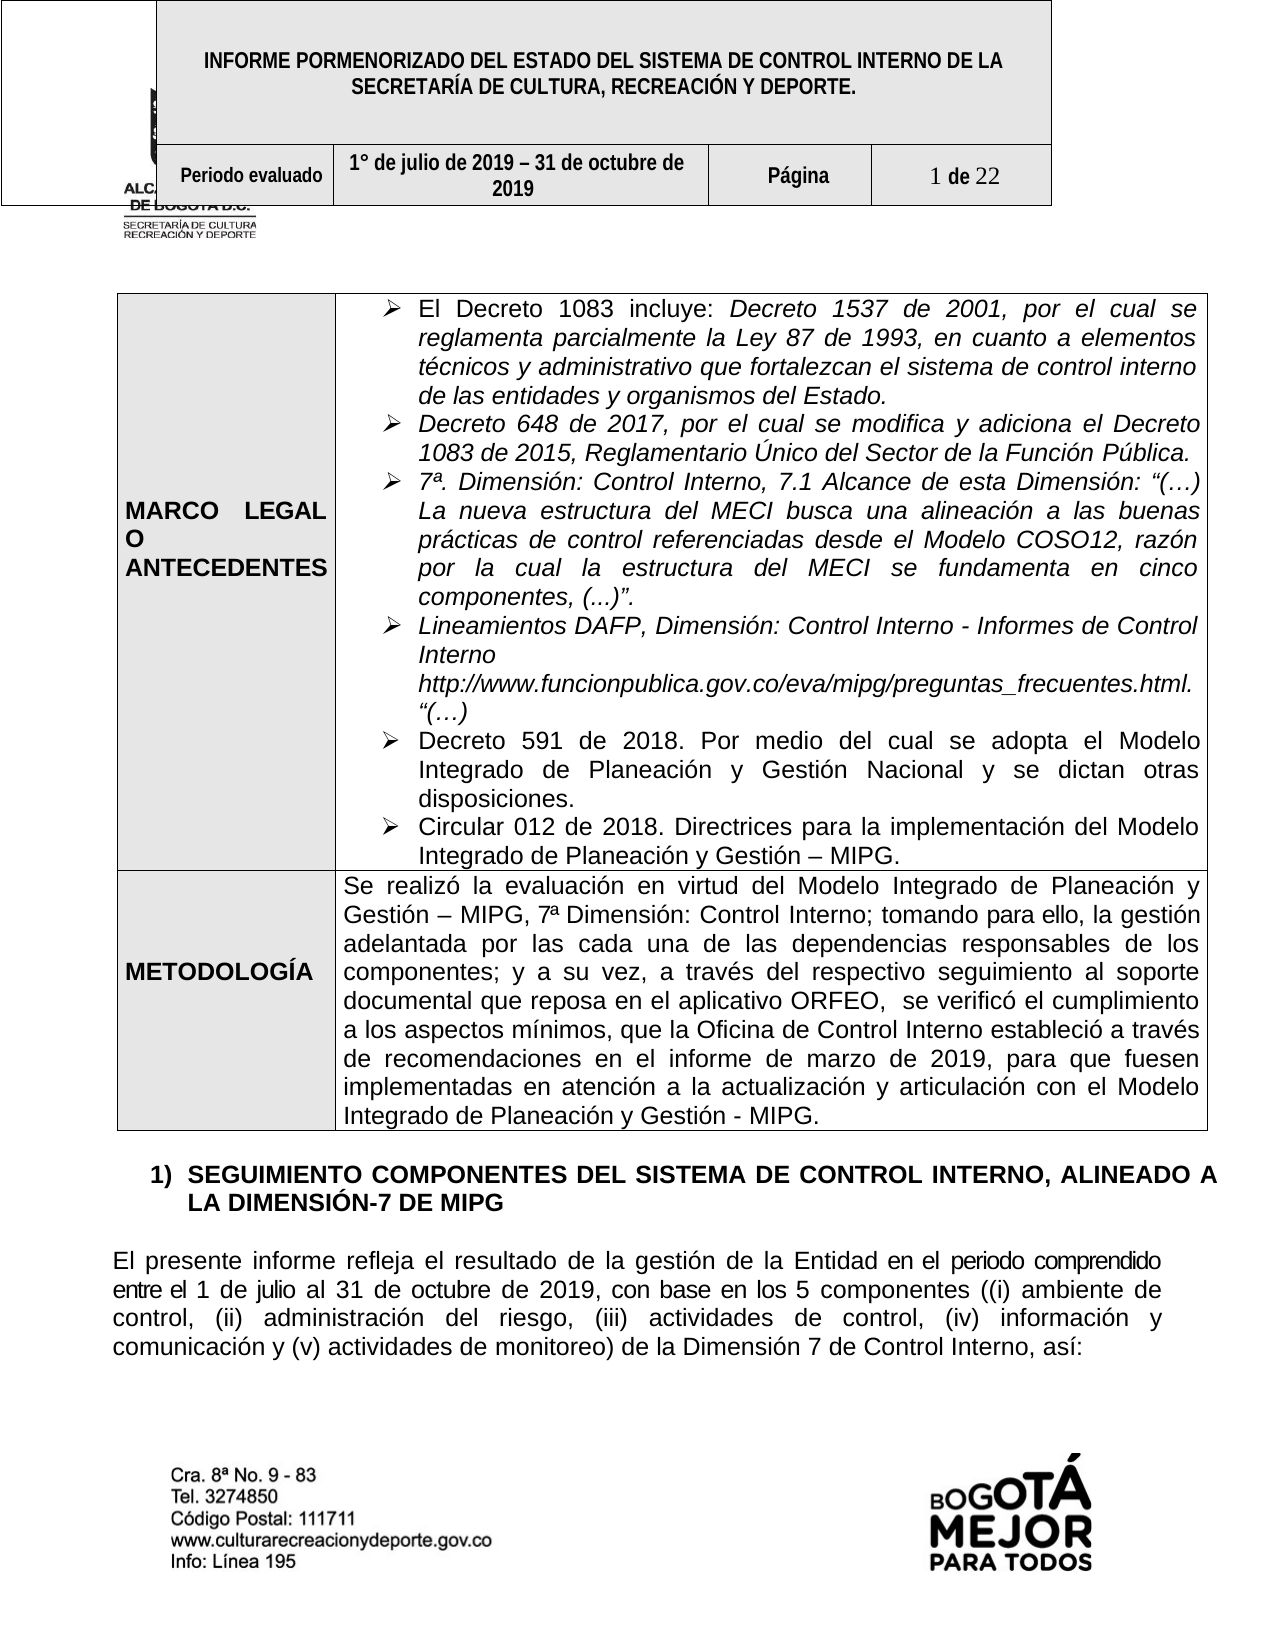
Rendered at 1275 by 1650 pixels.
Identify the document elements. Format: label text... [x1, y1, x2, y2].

subtitle SEGUIMIENTO COMPONENTES DEL SISTEMA DE CONTROL INTERNO, ALINEADO A LA DIMENSIÓN-7 DE MIPG [150, 1159, 1219, 1217]
picture [123, 206, 257, 238]
table_cell Se realizó la evaluación en virtud del Modelo Integrado de Planeación y Gestión – MIPG, 7ª Dimensión: Control Interno; tomando para ello, la gestión adelantada por las cada una de las dependencias responsables de los componentes; y a su vez, a través del respectivo seguimiento al soporte documental que reposa en el aplicativo ORFEO, se verificó el cumplimiento a los aspectos mínimos, que la Oficina de Control Interno estableció a través de recomendaciones en el informe de marzo de 2019, para que fuesen implementadas en atención a la actualización y articulación con el Modelo Integrado de Planeación y Gestión - MIPG. [336, 871, 1207, 1130]
picture [171, 1453, 1092, 1572]
table_header El Decreto 1083 incluye: Decreto 1537 de 2001, por el cual se reglamenta parcialmente la Ley 87 de 1993, en cuanto a elementos técnicos y administrativo que fortalezcan el sistema de control interno de las entidades y organismos del Estado. Decreto 648 de 2017, por el cual se modifica y adiciona el Decreto 1083 de 2015, Reglamentario Único del Sector de la Función Pública. 7ª. Dimensión: Control Interno, 7.1 Alcance de esta Dimensión: “(…) La nueva estructura del MECI busca una alineación a las buenas prácticas de control referenciadas desde el Modelo COSO12, razón por la cual la estructura del MECI se fundamenta en cinco componentes, (...)”. Lineamientos DAFP, Dimensión: Control Interno - Informes de Control Interno http://www.funcionpublica.gov.co/eva/mipg/preguntas_frecuentes.html. “(…) Decreto 591 de 2018. Por medio del cual se adopta el Modelo Integrado de Planeación y Gestión Nacional y se dictan otras disposiciones. Circular 012 de 2018. Directrices para la implementación del Modelo Integrado de Planeación y Gestión – MIPG. [336, 294, 1207, 870]
table_cell METODOLOGÍA [118, 871, 335, 1130]
table_header MARCO LEGAL O ANTECEDENTES [118, 294, 335, 870]
picture [123, 88, 156, 205]
text El presente informe refleja el resultado de la gestión de la Entidad en el periodo comprendido entre el 1 de julio al 31 de octubre de 2019, con base en los 5 componentes ((i) ambiente de control, (ii) administración del riesgo, (iii) actividades de control, (iv) información y comunicación y (v) actividades de monitoreo) de la Dimensión 7 de Control Interno, así: [112, 1246, 1163, 1361]
